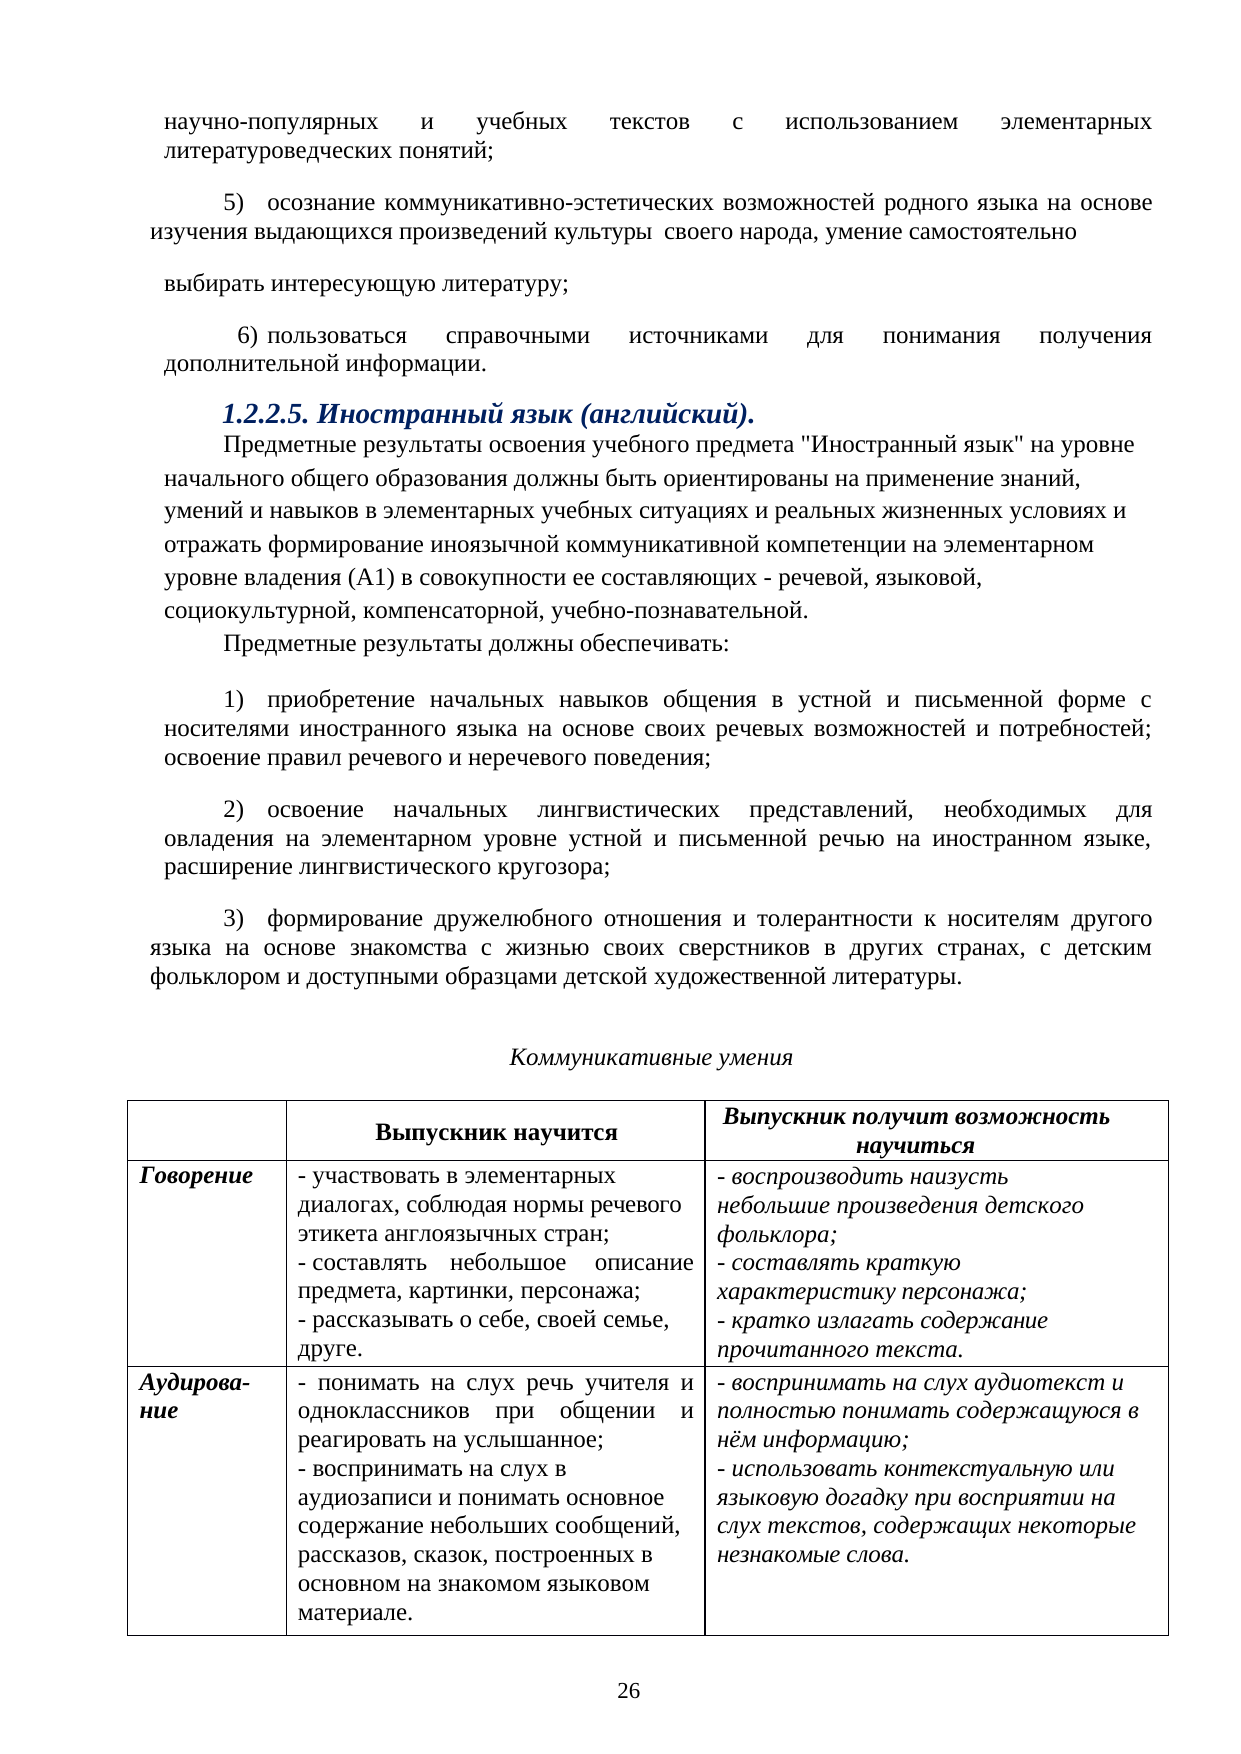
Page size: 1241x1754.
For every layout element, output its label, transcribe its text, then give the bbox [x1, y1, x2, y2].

table_cell - участвовать в элементарных диалогах, соблюдая нормы речевого этикета англоязычных стран; - составлять небольшое описание предмета, картинки, персонажа; - рассказывать о себе, своей семье, друге. [287, 1161, 704, 1366]
text Предметные результаты должны обеспечивать: [150, 628, 1211, 656]
table_cell воспроизводить наизусть небольшие произведения детского фольклора; составлять краткую характеристику персонажа; кратко излагать содержание прочитанного текста. [706, 1161, 1168, 1366]
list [164, 106, 1153, 164]
list формирование дружелюбного отношения и толерантности к носителям другого языка на основе знакомства с жизнью своих сверстников в других странах, с детским фольклором и доступными образцами детской художественной литературы. [150, 903, 1153, 990]
list пользоваться справочными источниками для понимания получения дополнительной информации. [164, 320, 1153, 377]
list освоение начальных лингвистических представлений, необходимых для овладения на элементарном уровне устной и письменной речью на иностранном языке, расширение лингвистического кругозора; [164, 794, 1152, 880]
list осознание коммуникативно-эстетических возможностей родного языка на основе изучения выдающихся произведений культуры своего народа, умение самостоятельно [150, 187, 1153, 244]
text выбирать интересующую литературу; [164, 268, 1153, 296]
text Предметные результаты освоения учебного предмета "Иностранный язык" на уровне начального общего образования должны быть ориентированы на применение знаний, умений и навыков в элементарных учебных ситуациях и реальных жизненных условиях и отражать формирование иноязычной коммуникативной компетенции на элементарном уровне владения (A1) в совокупности ее составляющих - речевой, языковой, социокультурной, компенсаторной, учебно-познавательной. [164, 429, 1151, 623]
table_header Выпускник научится [287, 1101, 704, 1160]
table_cell Говорение [128, 1161, 286, 1366]
table_cell понимать на слух речь учителя и одноклассников при общении и реагировать на услышанное; воспринимать на слух в аудиозаписи и понимать основное содержание небольших сообщений, рассказов, сказок, построенных в основном на знакомом языковом материале. [287, 1367, 704, 1634]
text Коммуникативные умения [280, 1042, 1023, 1071]
table_cell воспринимать на слух аудиотекст и полностью понимать содержащуюся в нём информацию; использовать контекстуальную или языковую догадку при восприятии на слух текстов, содержащих некоторые незнакомые слова. [706, 1367, 1168, 1634]
subtitle 1.2.2.5. Иностранный язык (английский). [77, 401, 1211, 429]
list приобретение начальных навыков общения в устной и письменной форме с носителями иностранного языка на основе своих речевых возможностей и потребностей; освоение правил речевого и неречевого поведения; [164, 684, 1153, 770]
table_cell Аудирова- ние [128, 1367, 286, 1634]
table_header Выпускник получит возможность научиться [706, 1101, 1168, 1160]
table_header [128, 1101, 286, 1160]
